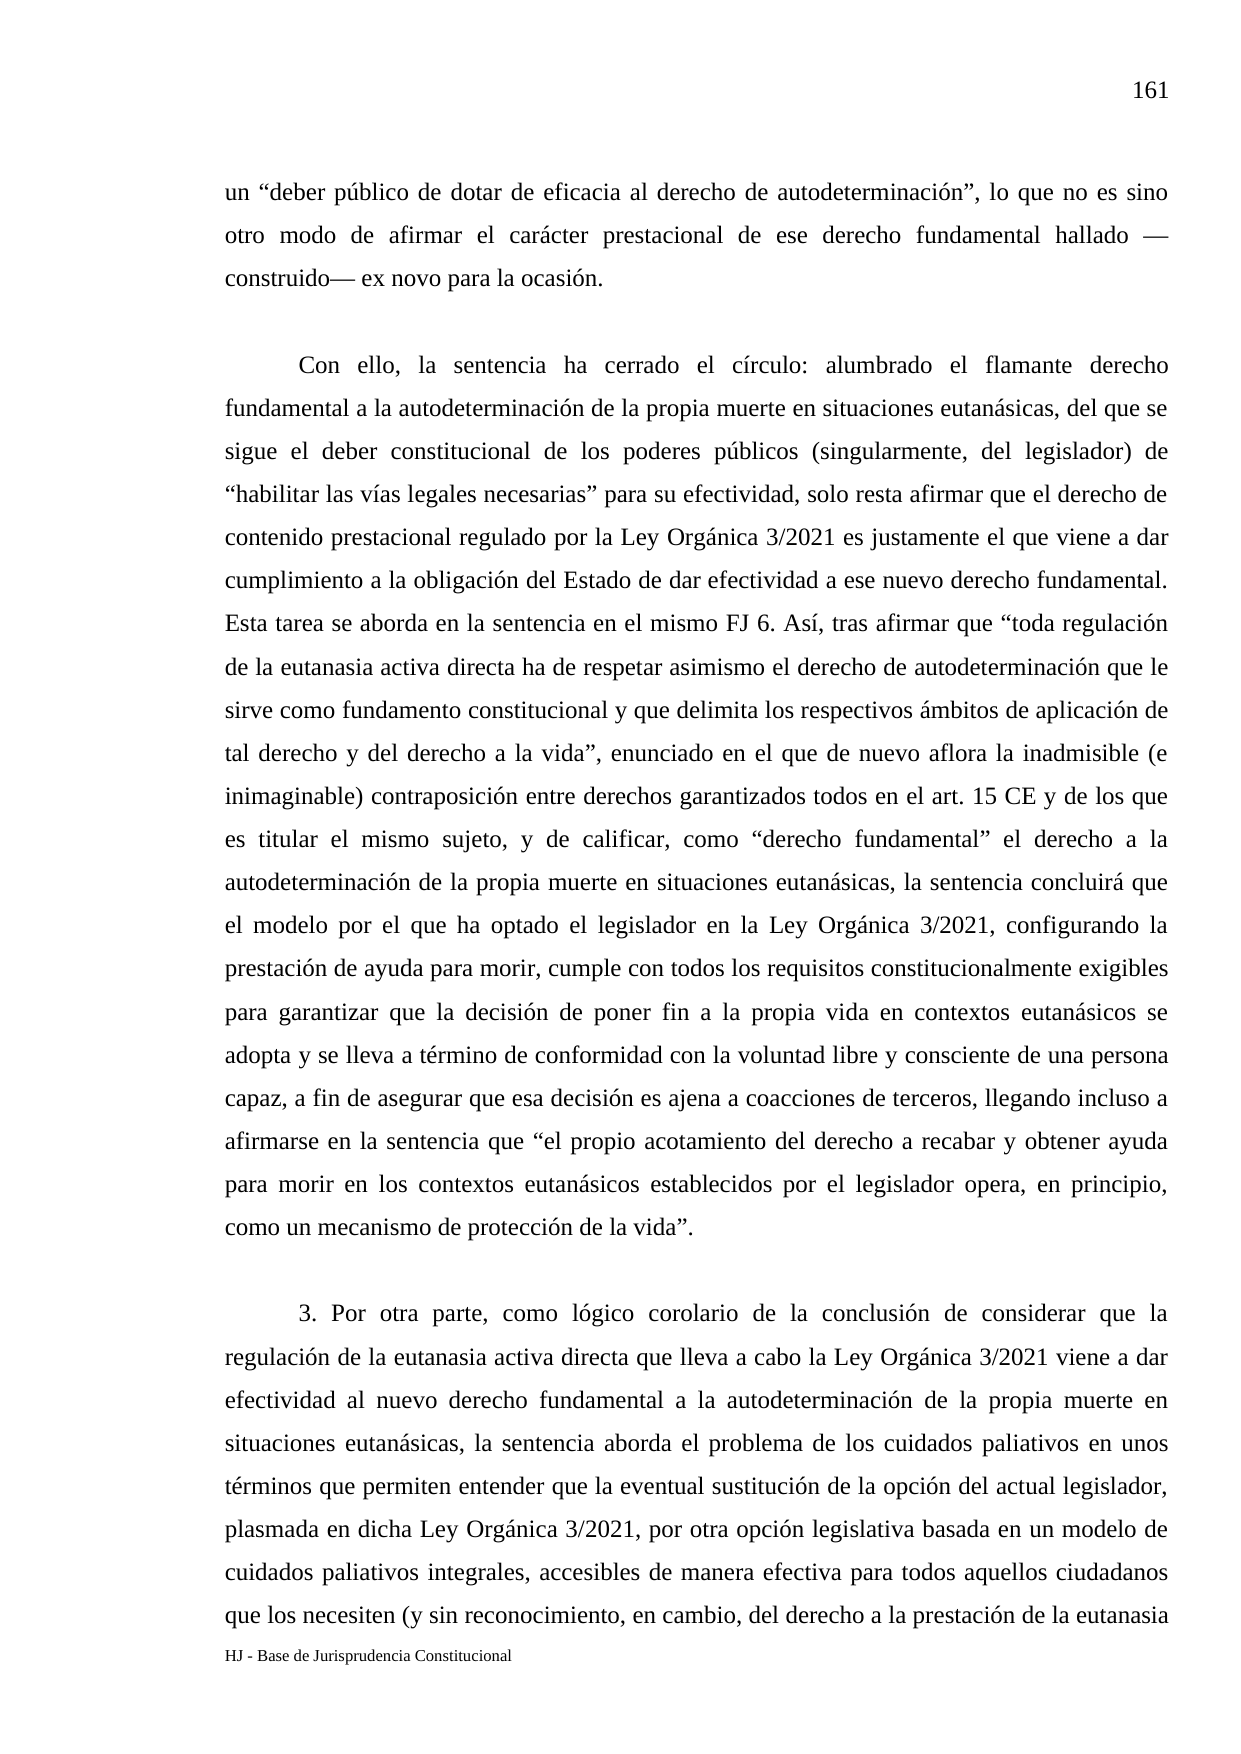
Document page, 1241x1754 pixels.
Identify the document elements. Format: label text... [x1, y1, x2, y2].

text Con ello, la sentencia ha cerrado el círculo: alumbrado el flamante derecho fundamental a la autodeterminación de la propia muerte en situaciones eutanásicas, del que se sigue el deber constitucional de los poderes públicos (singularmente, del legislador) de “habilitar las vías legales necesarias” para su efectividad, solo resta afirmar que el derecho de contenido prestacional regulado por la Ley Orgánica 3/2021 es justamente el que viene a dar cumplimiento a la obligación del Estado de dar efectividad a ese nuevo derecho fundamental. Esta tarea se aborda en la sentencia en el mismo FJ 6. Así, tras afirmar que “toda regulación de la eutanasia activa directa ha de respetar asimismo el derecho de autodeterminación que le sirve como fundamento constitucional y que delimita los respectivos ámbitos de aplicación de tal derecho y del derecho a la vida”, enunciado en el que de nuevo aflora la inadmisible (e inimaginable) contraposición entre derechos garantizados todos en el art. 15 CE y de los que es titular el mismo sujeto, y de calificar, como “derecho fundamental” el derecho a la autodeterminación de la propia muerte en situaciones eutanásicas, la sentencia concluirá que el modelo por el que ha optado el legislador en la Ley Orgánica 3/2021, configurando la prestación de ayuda para morir, cumple con todos los requisitos constitucionalmente exigibles para garantizar que la decisión de poner fin a la propia vida en contextos eutanásicos se adopta y se lleva a término de conformidad con la voluntad libre y consciente de una persona capaz, a fin de asegurar que esa decisión es ajena a coacciones de terceros, llegando incluso a afirmarse en la sentencia que “el propio acotamiento del derecho a recabar y obtener ayuda para morir en los contextos eutanásicos establecidos por el legislador opera, en principio, como un mecanismo de protección de la vida”. [224, 350, 1169, 1241]
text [224, 1298, 1169, 1629]
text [224, 177, 1169, 292]
